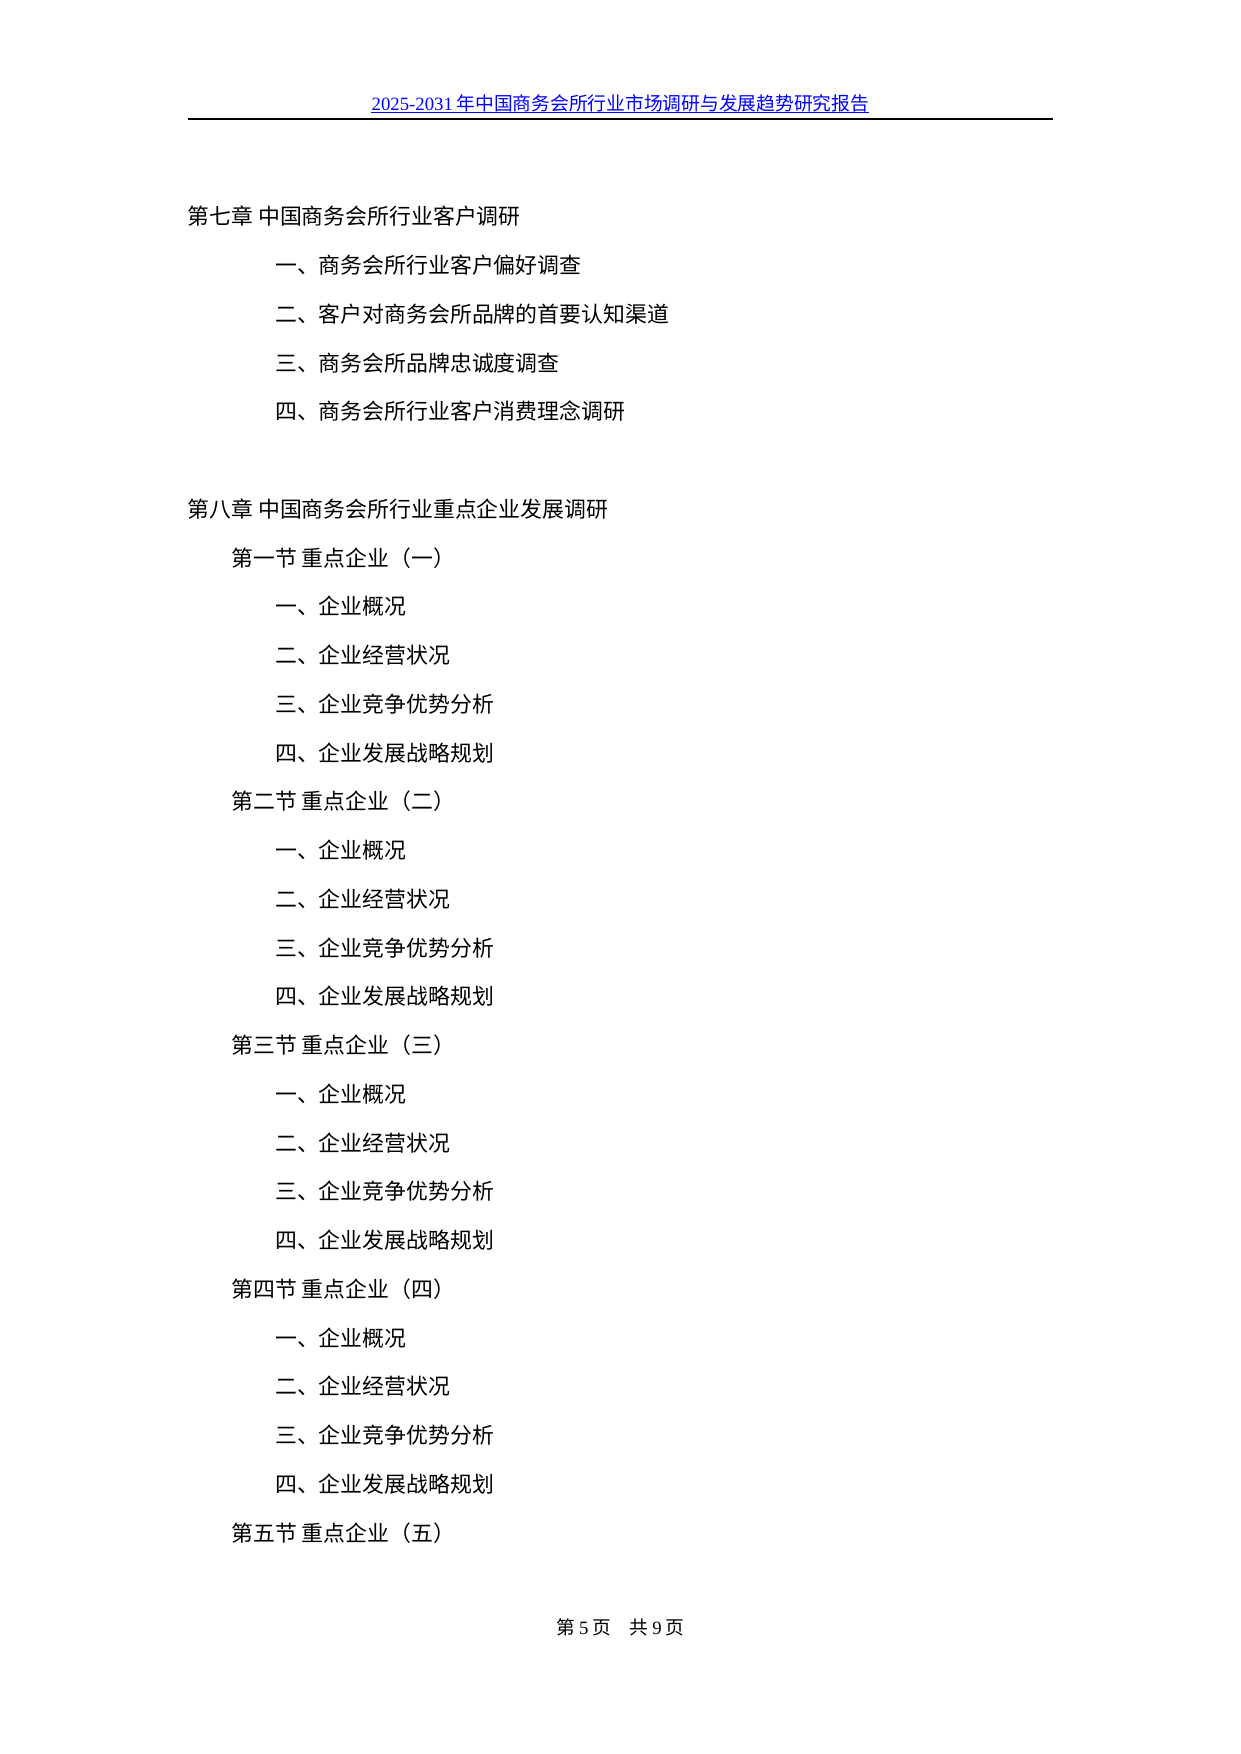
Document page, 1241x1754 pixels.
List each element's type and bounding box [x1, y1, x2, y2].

text [187, 150, 1053, 1548]
